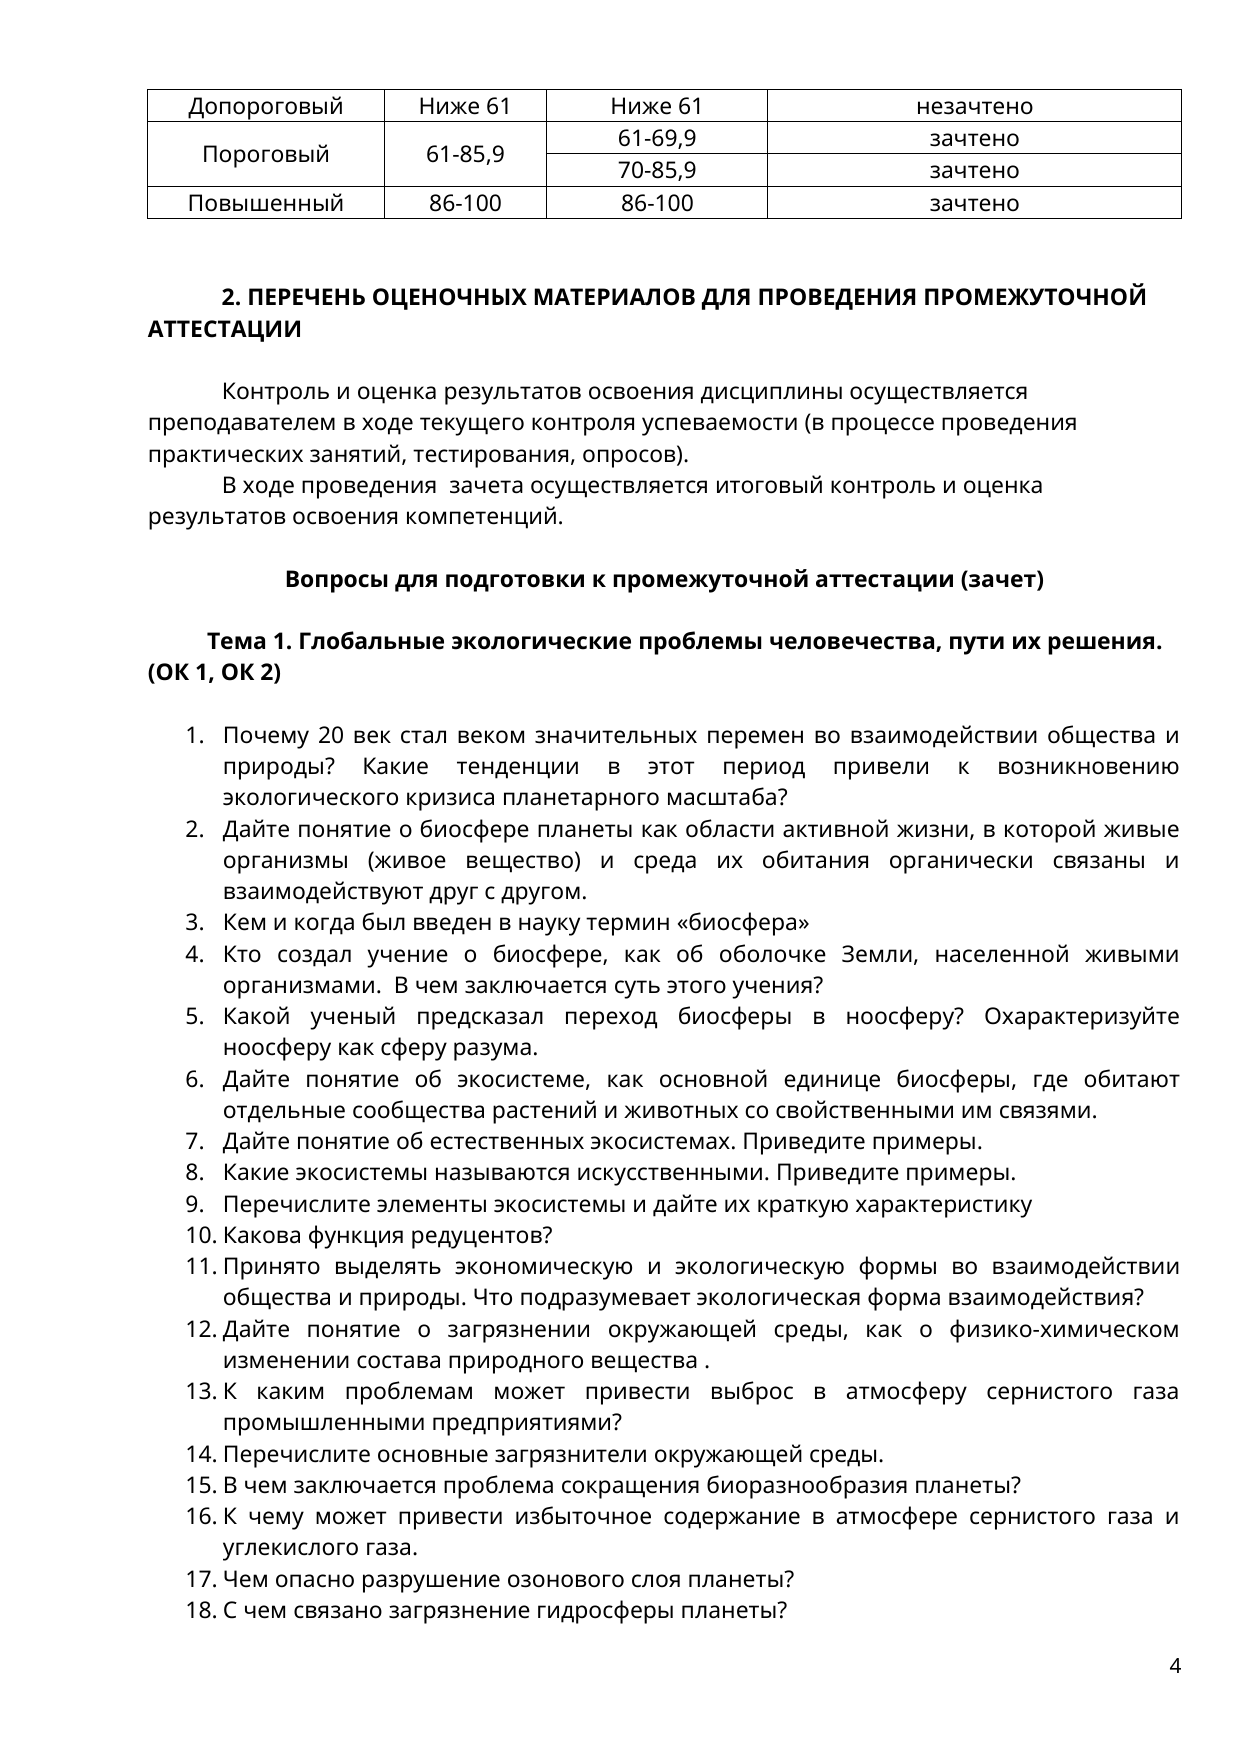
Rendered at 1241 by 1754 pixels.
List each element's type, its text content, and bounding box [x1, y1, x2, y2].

list Почему 20 век стал веком значительных перемен во взаимодействии общества и природы? Какие тенденции в этот период привели к возникновению экологического кризиса планетарного масштаба? [185, 719, 1181, 813]
list В чем заключается проблема сокращения биоразнообразия планеты? [185, 1469, 1181, 1500]
text Контроль и оценка результатов освоения дисциплины осуществляется преподавателем в ходе текущего контроля успеваемости (в процессе проведения практических занятий, тестирования, опросов). [148, 375, 1181, 469]
table_cell Ниже 61 [547, 90, 767, 121]
text Вопросы для подготовки к промежуточной аттестации (зачет) [148, 563, 1181, 594]
table_cell 86-100 [385, 187, 546, 218]
table_cell зачтено [768, 122, 1181, 153]
table_cell зачтено [768, 187, 1181, 218]
list Какой ученый предсказал переход биосферы в ноосферу? Охарактеризуйте ноосферу как сферу разума. [185, 1000, 1181, 1063]
text Тема 1. Глобальные экологические проблемы человечества, пути их решения. (ОК 1, ОК 2) [148, 625, 1181, 688]
list Чем опасно разрушение озонового слоя планеты? [185, 1563, 1181, 1594]
table_cell 61-85,9 [385, 122, 546, 186]
list Перечислите основные загрязнители окружающей среды. [185, 1438, 1181, 1469]
list Кем и когда был введен в науку термин «биосфера» [185, 906, 1181, 938]
table_cell 86-100 [547, 187, 767, 218]
list К каким проблемам может привести выброс в атмосферу сернистого газа промышленными предприятиями? [185, 1375, 1181, 1438]
table_cell зачтено [768, 154, 1181, 186]
table_cell незачтено [768, 90, 1181, 121]
table_cell Повышенный [148, 187, 384, 218]
list Дайте понятие об естественных экосистемах. Приведите примеры. [185, 1125, 1181, 1156]
list Какие экосистемы называются искусственными. Приведите примеры. [185, 1156, 1181, 1188]
list Кто создал учение о биосфере, как об оболочке Земли, населенной живыми организмами. В чем заключается суть этого учения? [185, 938, 1181, 1000]
text В ходе проведения зачета осуществляется итоговый контроль и оценка результатов освоения компетенций. [148, 469, 1181, 531]
table_cell Допороговый [148, 90, 384, 121]
list С чем связано загрязнение гидросферы планеты? [185, 1594, 1181, 1625]
list Какова функция редуцентов? [185, 1219, 1181, 1250]
table_cell Пороговый [148, 122, 384, 186]
list Дайте понятие о загрязнении окружающей среды, как о физико-химическом изменении состава природного вещества . [185, 1313, 1181, 1375]
table_cell Ниже 61 [385, 90, 546, 121]
table_cell 61-69,9 [547, 122, 767, 153]
text 2. Перечень оценочных материалов для проведения промежуточной аттестации [148, 281, 1181, 344]
list К чему может привести избыточное содержание в атмосфере сернистого газа и углекислого газа. [185, 1500, 1181, 1563]
list Дайте понятие об экосистеме, как основной единице биосферы, где обитают отдельные сообщества растений и животных со свойственными им связями. [185, 1063, 1181, 1125]
list Принято выделять экономическую и экологическую формы во взаимодействии общества и природы. Что подразумевает экологическая форма взаимодействия? [185, 1250, 1181, 1313]
list Дайте понятие о биосфере планеты как области активной жизни, в которой живые организмы (живое вещество) и среда их обитания органически связаны и взаимодействуют друг с другом. [185, 813, 1181, 906]
table_cell 70-85,9 [547, 154, 767, 186]
list Перечислите элементы экосистемы и дайте их краткую характеристику [185, 1188, 1181, 1219]
